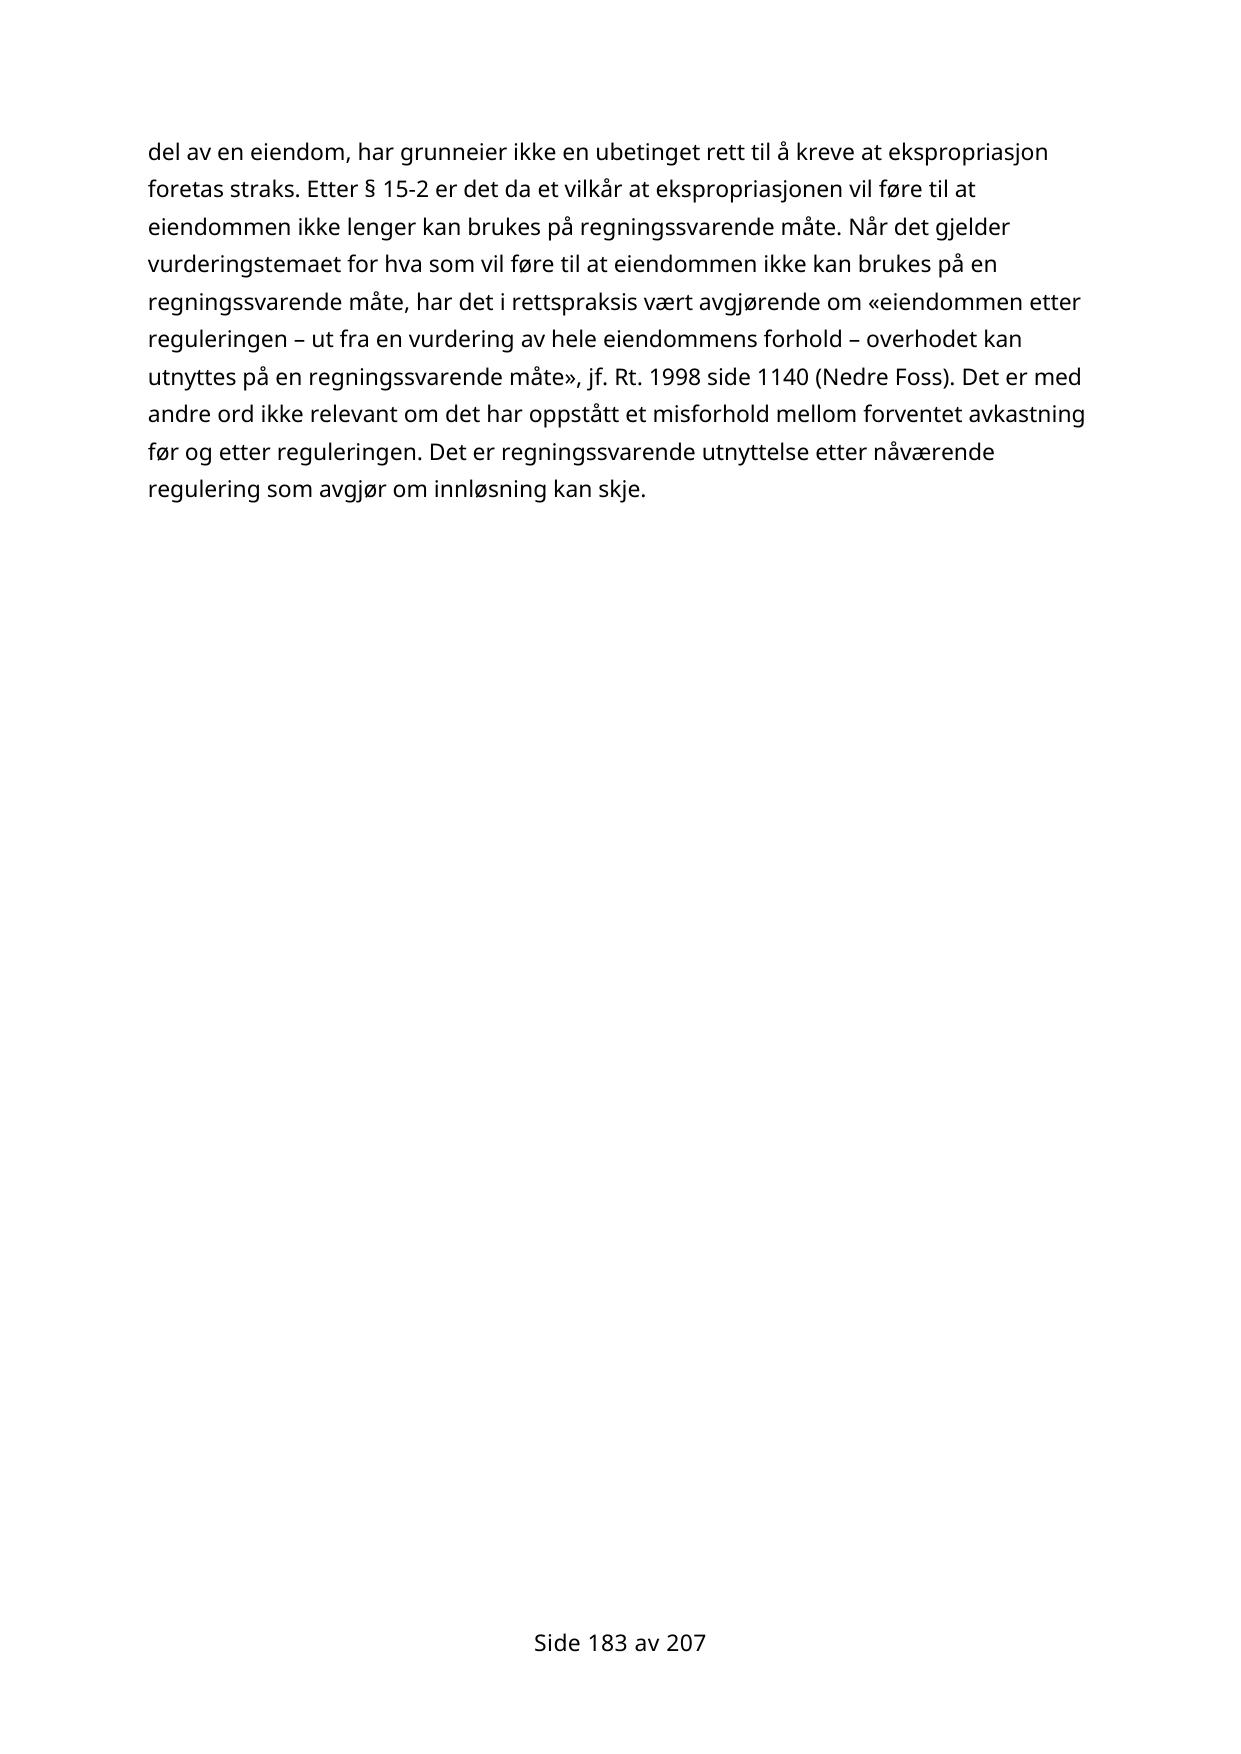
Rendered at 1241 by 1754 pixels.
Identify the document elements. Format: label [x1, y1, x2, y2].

text [148, 136, 1092, 504]
